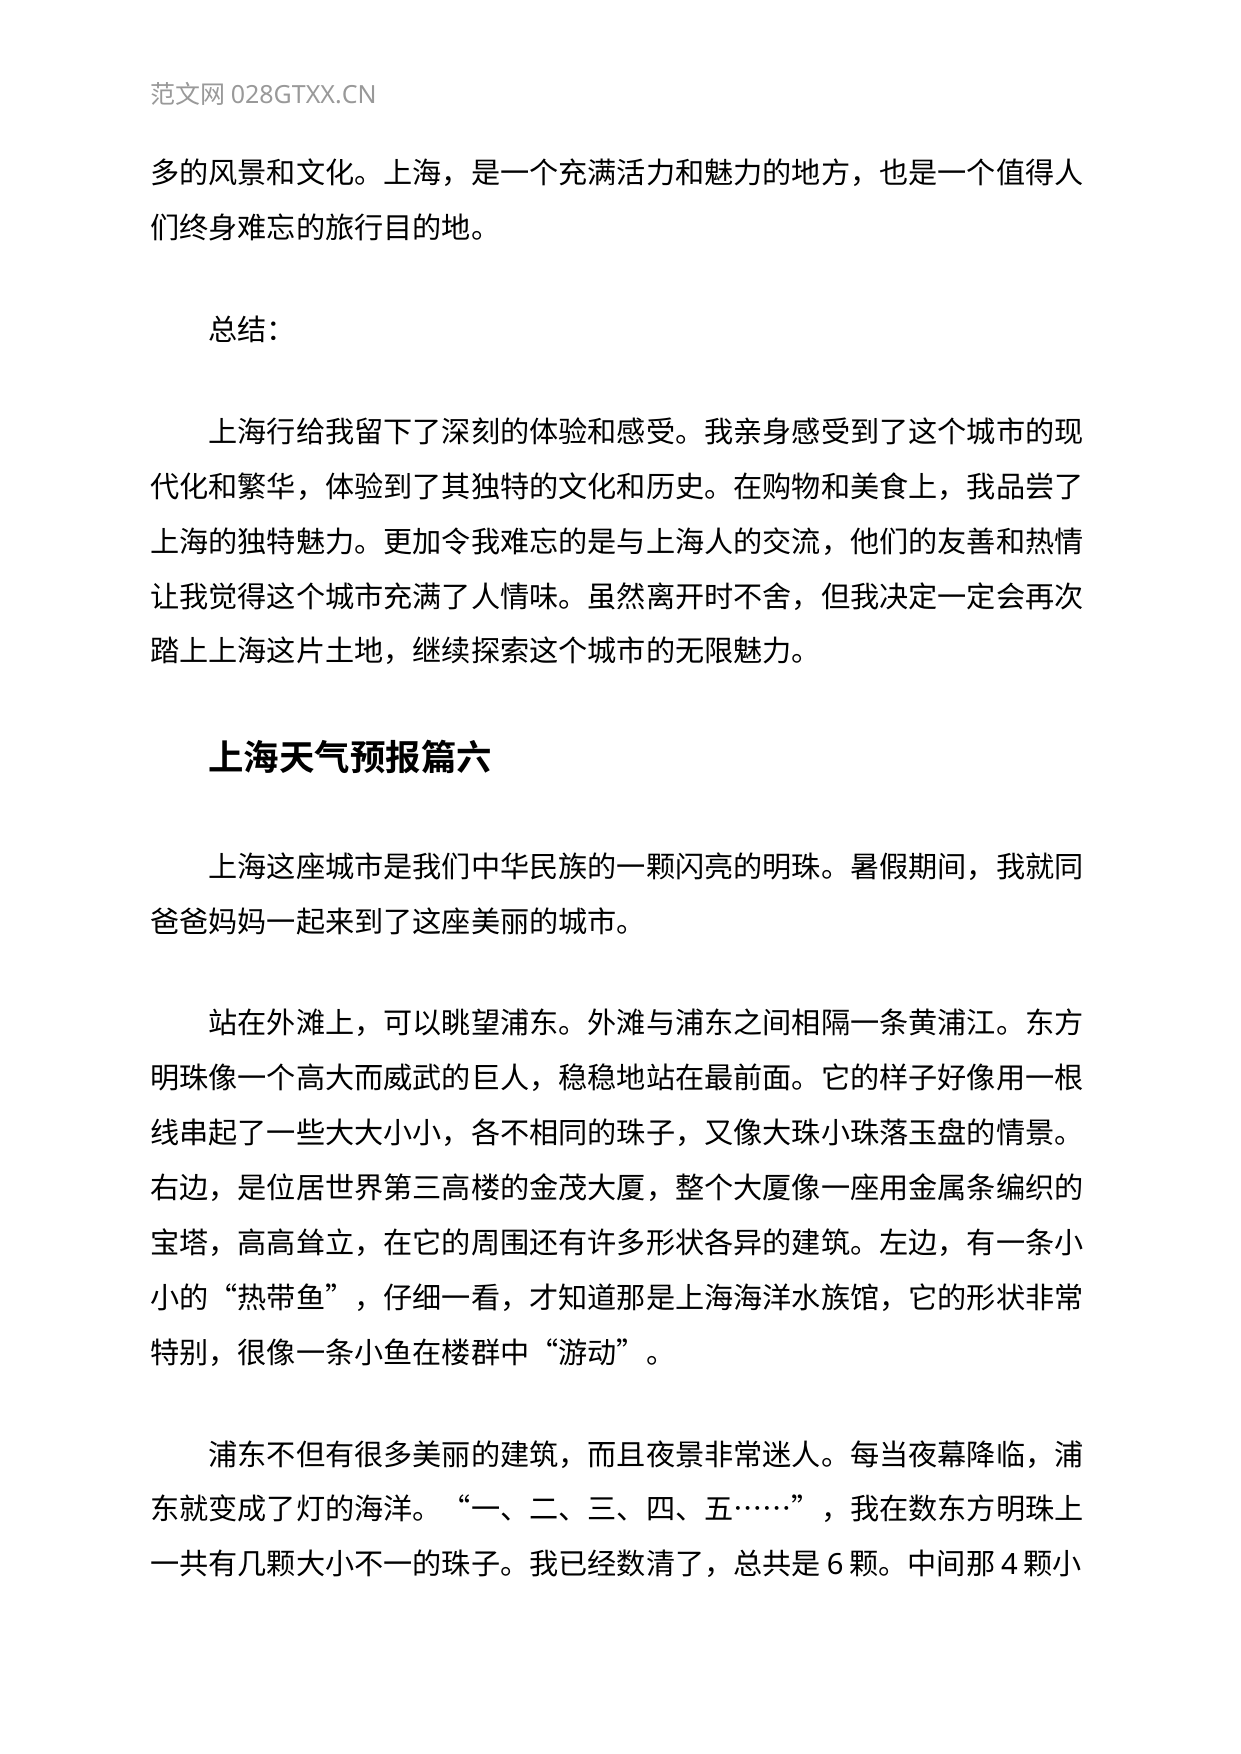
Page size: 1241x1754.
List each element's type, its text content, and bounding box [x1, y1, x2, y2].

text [150, 150, 1090, 247]
text 上海这座城市是我们中华民族的一颗闪亮的明珠。暑假期间，我就同爸爸妈妈一起来到了这座美丽的城市。 [150, 843, 1090, 940]
text 总结： [150, 307, 1090, 349]
text 上海天气预报篇六 [150, 730, 1090, 781]
text 上海行给我留下了深刻的体验和感受。我亲身感受到了这个城市的现代化和繁华，体验到了其独特的文化和历史。在购物和美食上，我品尝了上海的独特魅力。更加令我难忘的是与上海人的交流，他们的友善和热情让我觉得这个城市充满了人情味。虽然离开时不舍，但我决定一定会再次踏上上海这片土地，继续探索这个城市的无限魅力。 [150, 408, 1090, 670]
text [150, 1431, 1090, 1583]
text 站在外滩上，可以眺望浦东。外滩与浦东之间相隔一条黄浦江。东方明珠像一个高大而威武的巨人，稳稳地站在最前面。它的样子好像用一根线串起了一些大大小小，各不相同的珠子，又像大珠小珠落玉盘的情景。右边，是位居世界第三高楼的金茂大厦，整个大厦像一座用金属条编织的宝塔，高高耸立，在它的周围还有许多形状各异的建筑。左边，有一条小小的“热带鱼”，仔细一看，才知道那是上海海洋水族馆，它的形状非常特别，很像一条小鱼在楼群中“游动”。 [150, 1000, 1090, 1372]
